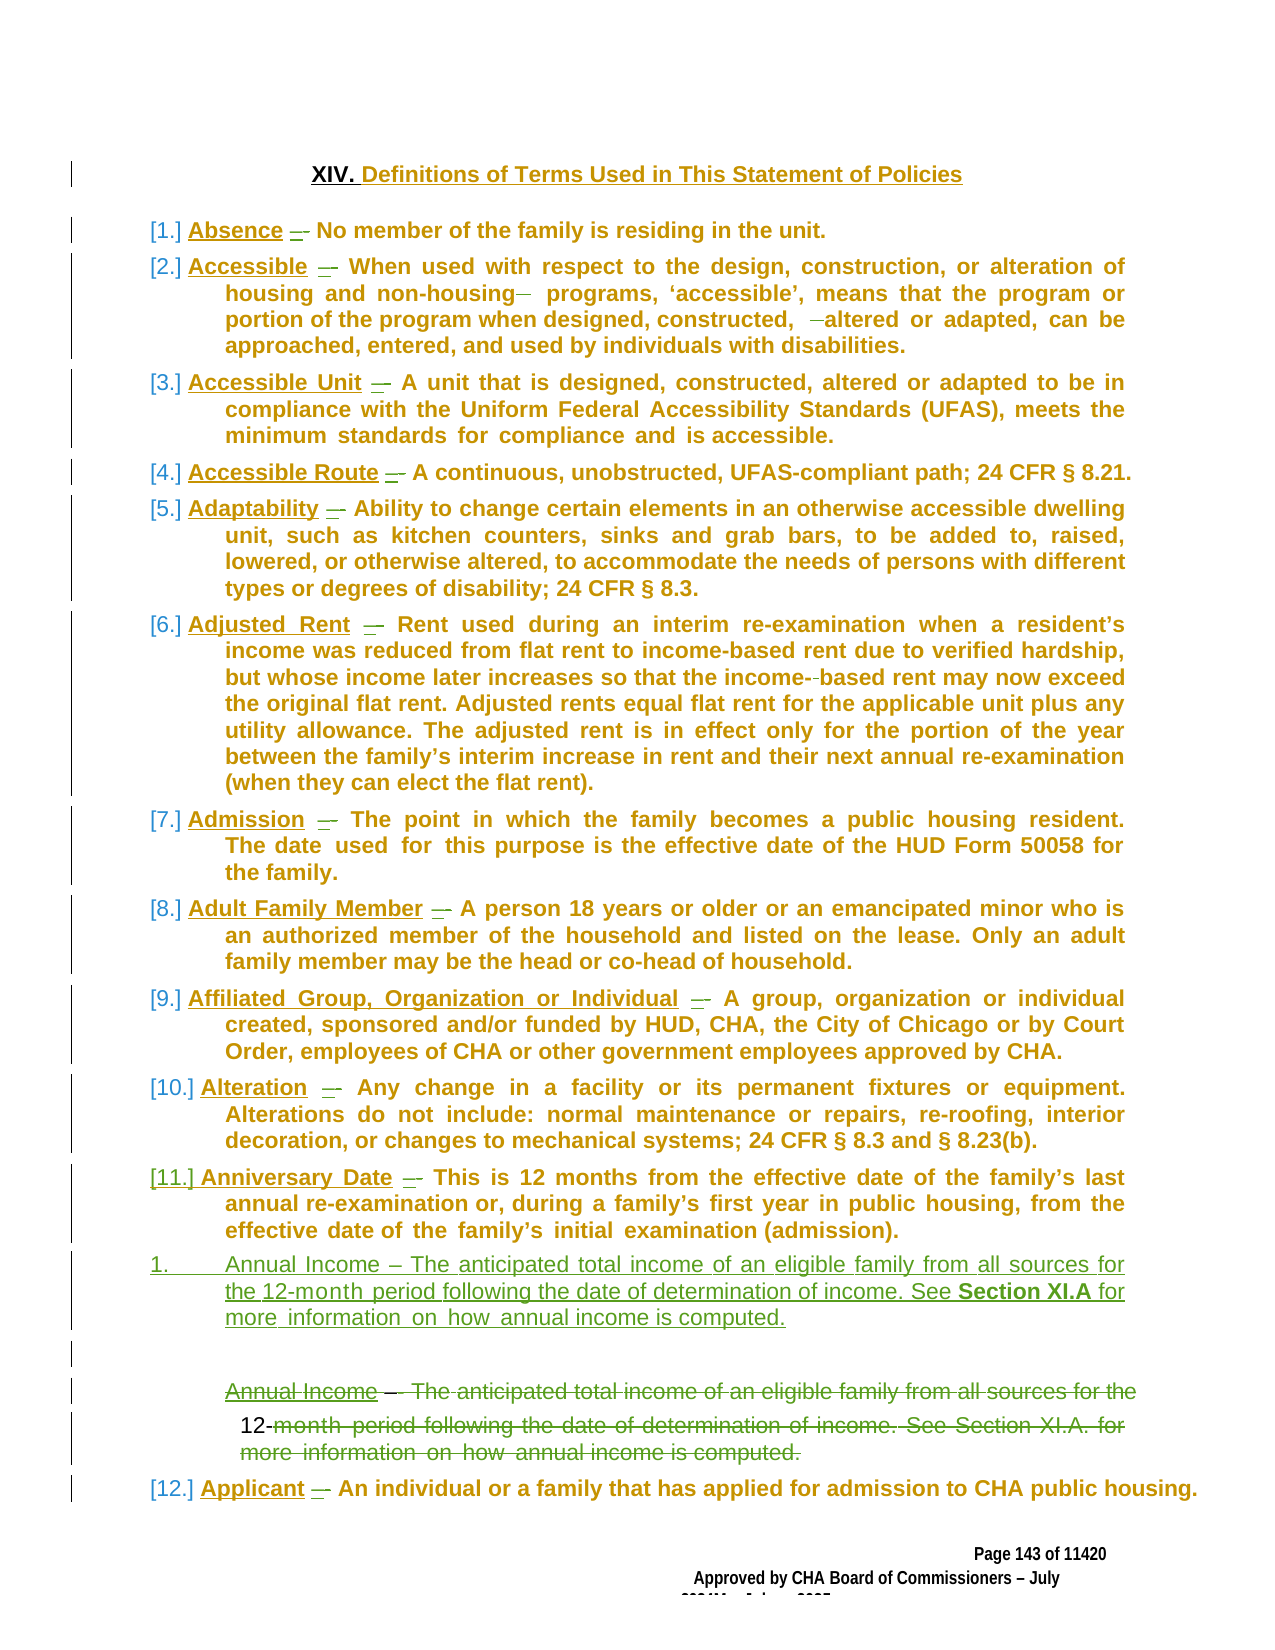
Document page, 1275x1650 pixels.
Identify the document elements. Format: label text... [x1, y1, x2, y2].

list Accessible When used with respect to the design, construction, or alteration of housing and non-housing programs, ‘accessible’, means that the program or portion of the program when designed, constructed, altered or adapted, can be approached, entered, and used by individuals with disabilities. [150, 253, 1125, 358]
list Alteration Any change in a facility or its permanent fixtures or equipment. Alterations do not include: normal maintenance or repairs, re-roofing, interior decoration, or changes to mechanical systems; 24 CFR § 8.3 and § 8.23(b). [150, 1074, 1126, 1153]
subtitle Definitions of Terms Used in This Statement of Policies [311, 161, 1217, 187]
list Absence No member of the family is residing in the unit. [150, 217, 1217, 243]
list Adult Family Member A person 18 years or older or an emancipated minor who is an authorized member of the household and listed on the lease. Only an adult family member may be the head or co-head of household. [150, 895, 1126, 974]
list Adaptability Ability to change certain elements in an otherwise accessible dwelling unit, such as kitchen counters, sinks and grab bars, to be added to, raised, lowered, or otherwise altered, to accommodate the needs of persons with different types or degrees of disability; 24 CFR § 8.3. [150, 495, 1125, 601]
list Admission The point in which the family becomes a public housing resident. The date used for this purpose is the effective date of the HUD Form 50058 for the family. [150, 806, 1125, 885]
list Anniversary Date This is 12 months from the effective date of the family’s last annual re-examination or, during a family’s first year in public housing, from the effective date of the family’s initial examination (admission). [150, 1164, 1126, 1243]
list Accessible Unit A unit that is designed, constructed, altered or adapted to be in compliance with the Uniform Federal Accessibility Standards (UFAS), meets the minimum standards for compliance and is accessible. [150, 369, 1126, 448]
list Accessible Route A continuous, unobstructed, UFAS-compliant path; 24 CFR § 8.21. [150, 459, 1217, 485]
list Adjusted Rent Rent used during an interim re-examination when a resident’s income was reduced from flat rent to income-based rent due to verified hardship, but whose income later increases so that the income-based rent may now exceed the original flat rent. Adjusted rents equal flat rent for the applicable unit plus any utility allowance. The adjusted rent is in effect only for the portion of the year between the family’s interim increase in rent and their next annual re-examination (when they can elect the flat rent). [150, 611, 1126, 796]
list Affiliated Group, Organization or Individual A group, organization or individual created, sponsored and/or funded by HUD, CHA, the City of Chicago or by Court Order, employees of CHA or other government employees approved by CHA. [150, 985, 1125, 1064]
list Applicant An individual or a family that has applied for admission to CHA public housing. [150, 1475, 1217, 1502]
